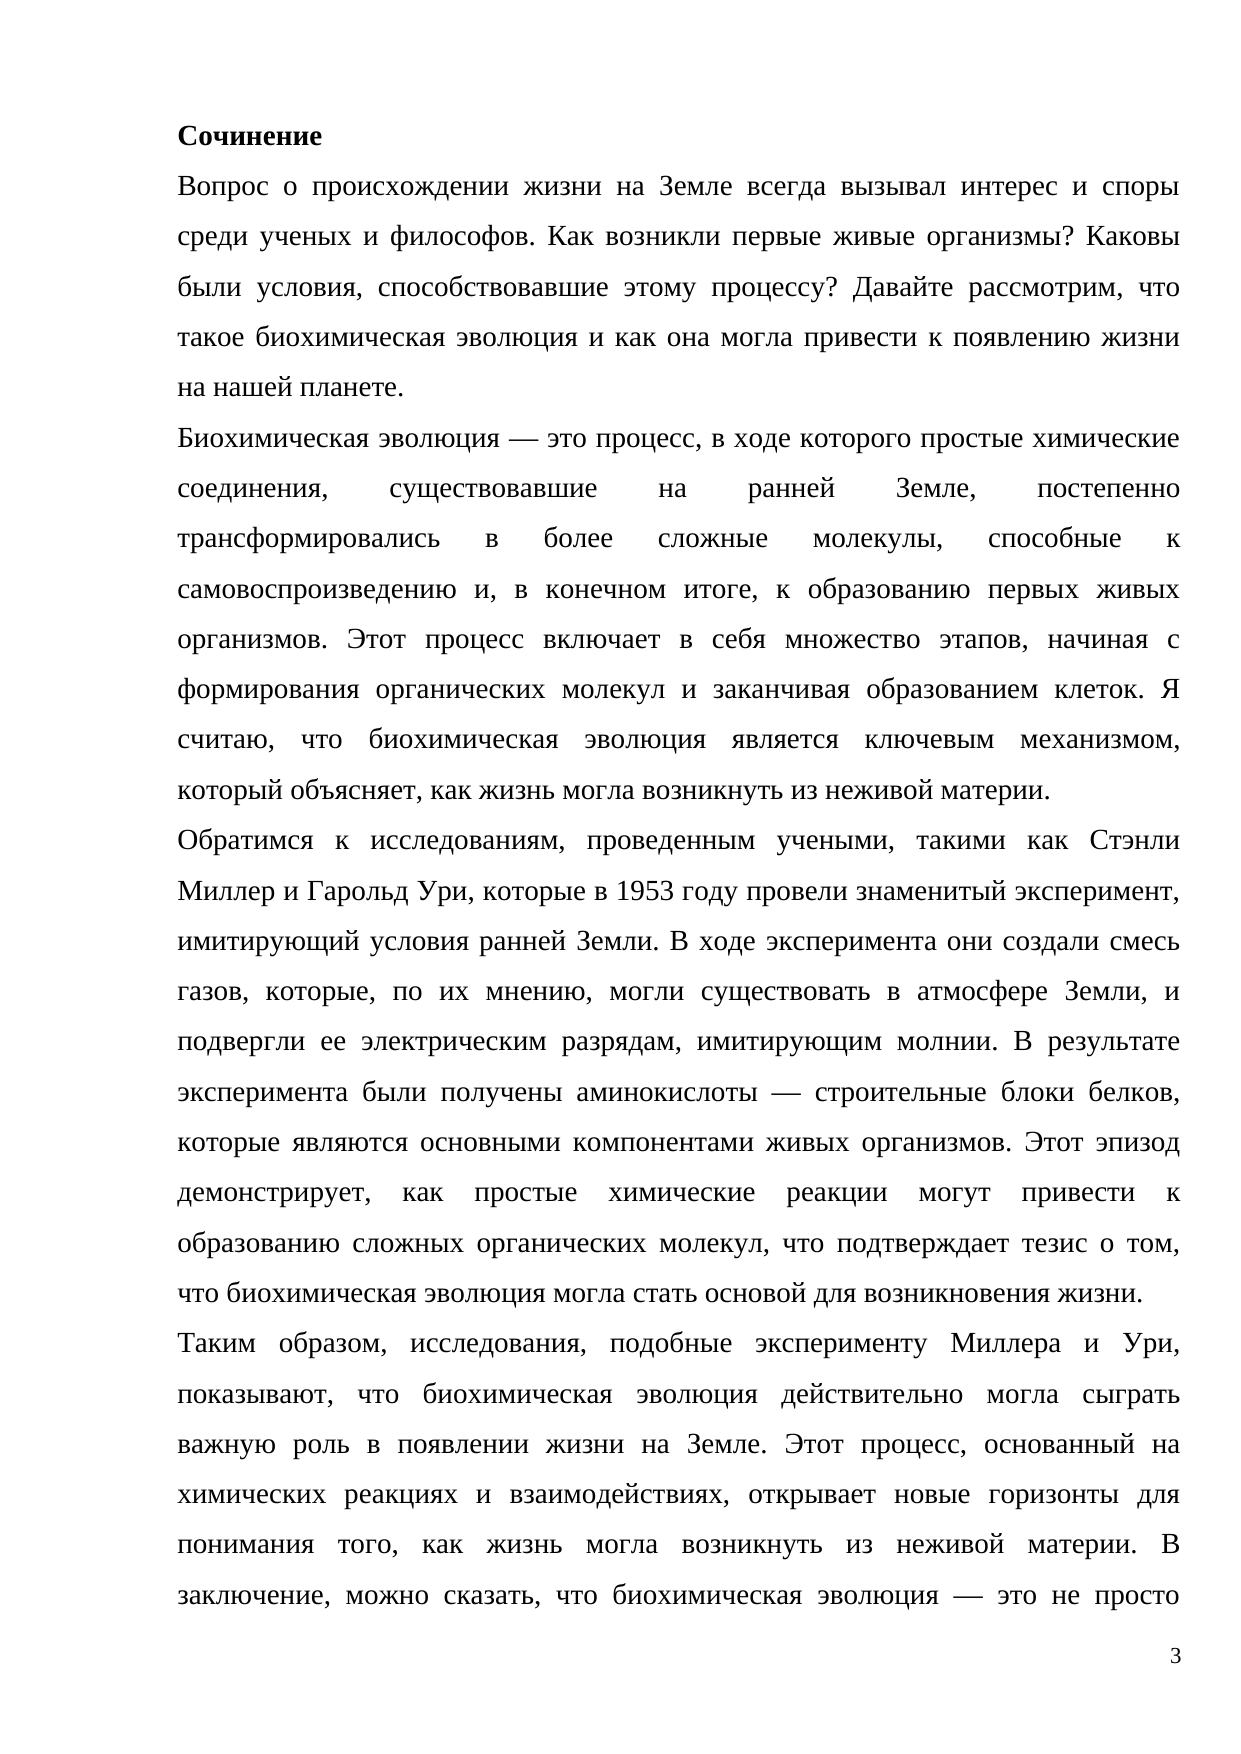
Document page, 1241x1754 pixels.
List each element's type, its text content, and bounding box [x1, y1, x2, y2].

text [177, 1325, 1181, 1611]
subtitle Сочинение [177, 118, 1181, 152]
text Обратимся к исследованиям, проведенным учеными, такими как Стэнли Миллер и Гарольд Ури, которые в 1953 году провели знаменитый эксперимент, имитирующий условия ранней Земли. В ходе эксперимента они создали смесь газов, которые, по их мнению, могли существовать в атмосфере Земли, и подвергли ее электрическим разрядам, имитирующим молнии. В результате эксперимента были получены аминокислоты — строительные блоки белков, которые являются основными компонентами живых организмов. Этот эпизод демонстрирует, как простые химические реакции могут привести к образованию сложных органических молекул, что подтверждает тезис о том, что биохимическая эволюция могла стать основой для возникновения жизни. [177, 822, 1181, 1309]
text Вопрос о происхождении жизни на Земле всегда вызывал интерес и споры среди ученых и философов. Как возникли первые живые организмы? Каковы были условия, способствовавшие этому процессу? Давайте рассмотрим, что такое биохимическая эволюция и как она могла привести к появлению жизни на нашей планете. [177, 168, 1181, 403]
text Биохимическая эволюция — это процесс, в ходе которого простые химические соединения, существовавшие на ранней Земле, постепенно трансформировались в более сложные молекулы, способные к самовоспроизведению и, в конечном итоге, к образованию первых живых организмов. Этот процесс включает в себя множество этапов, начиная с формирования органических молекул и заканчивая образованием клеток. Я считаю, что биохимическая эволюция является ключевым механизмом, который объясняет, как жизнь могла возникнуть из неживой материи. [177, 420, 1181, 806]
